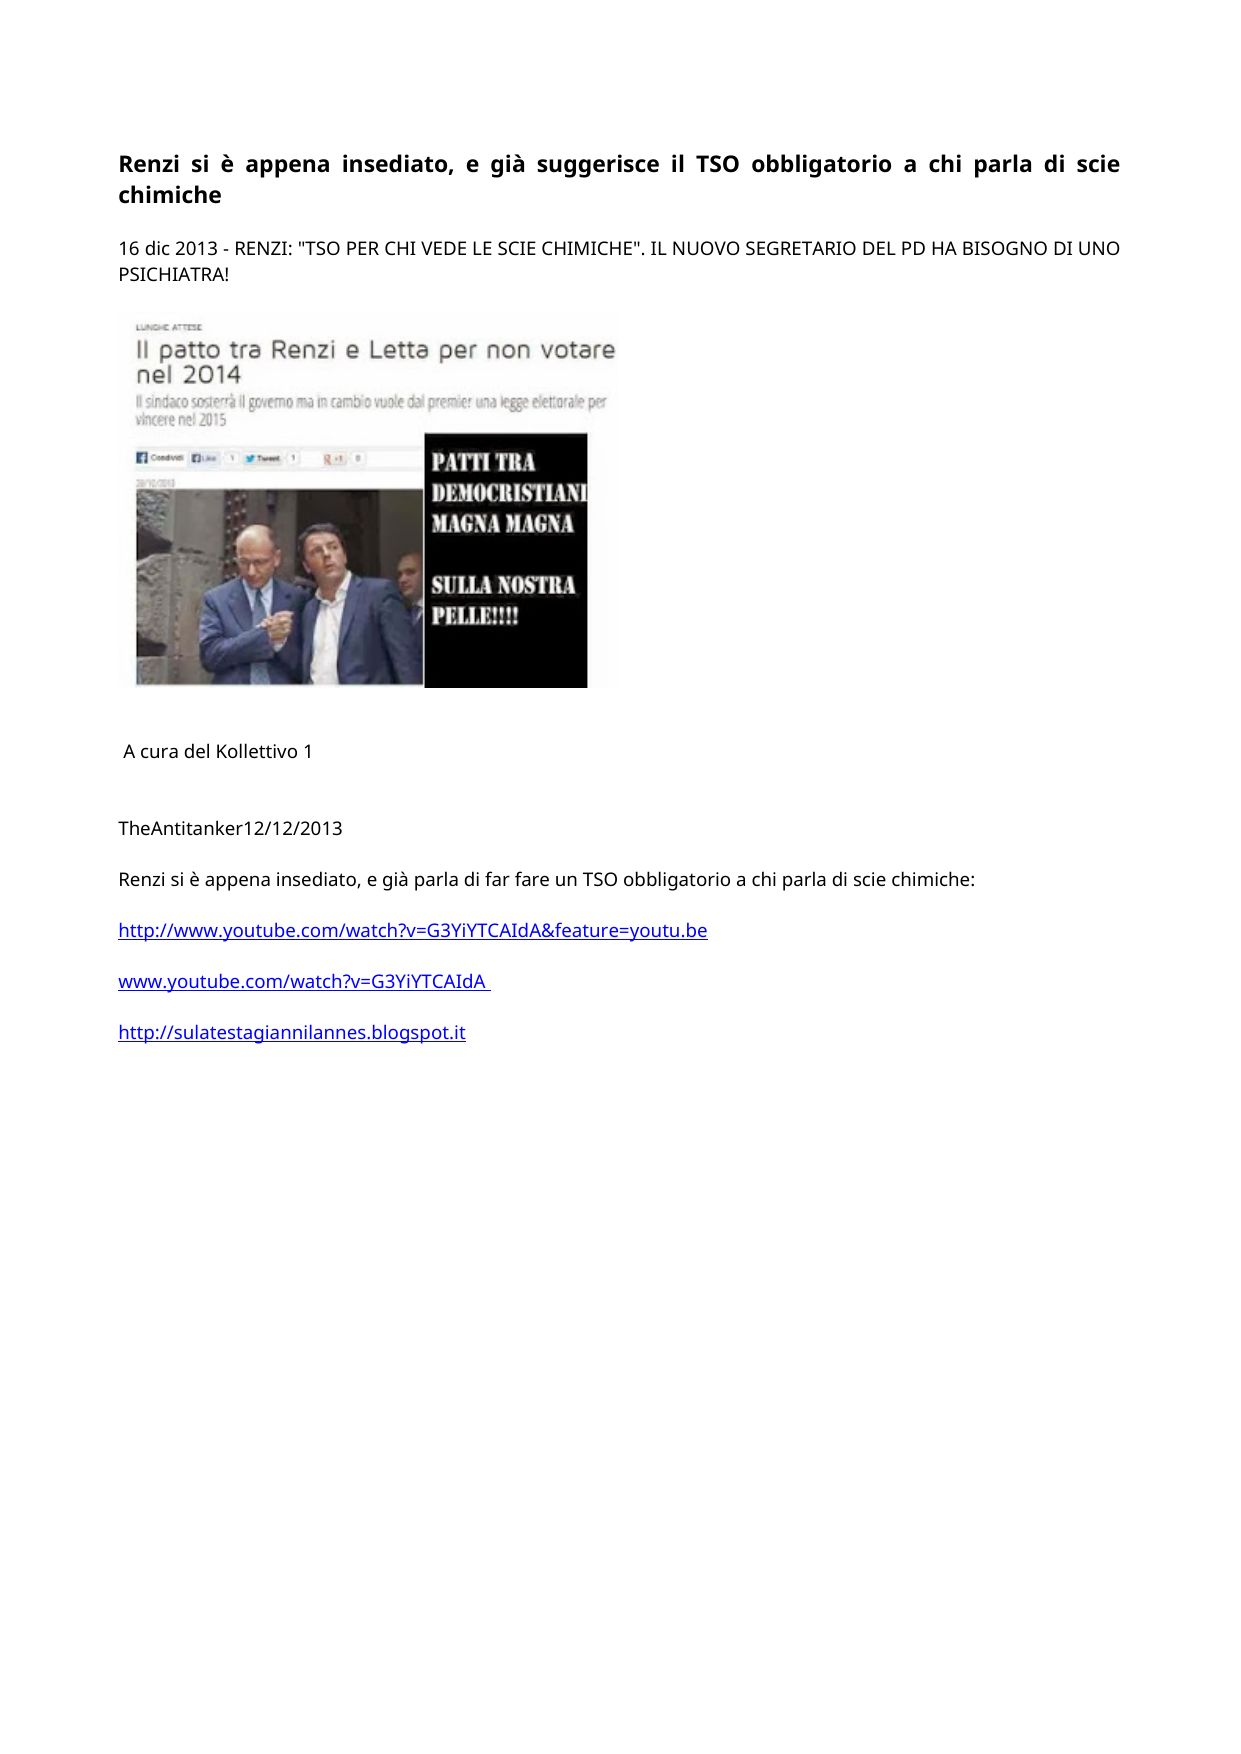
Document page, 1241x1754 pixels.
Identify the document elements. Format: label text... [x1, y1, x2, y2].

text http://www.youtube.com/watch?v=G3YiYTCAIdA&feature=youtu.be [118, 917, 1122, 942]
text TheAntitanker12/12/2013 [118, 815, 1122, 840]
text Renzi si è appena insediato, e già parla di far fare un TSO obbligatorio a chi parla di scie chimiche: [118, 866, 1122, 891]
text Renzi si è appena insediato, e già suggerisce il TSO obbligatorio a chi parla di scie chimiche [118, 148, 1122, 210]
text http://sulatestagiannilannes.blogspot.it [118, 1019, 1122, 1044]
picture [118, 312, 619, 688]
text 16 dic 2013 - RENZI: "TSO PER CHI VEDE LE SCIE CHIMICHE". IL NUOVO SEGRETARIO DEL PD HA BISOGNO DI UNO PSICHIATRA! [118, 236, 1122, 287]
text www.youtube.com/watch?v=G3YiYTCAIdA [118, 968, 1122, 993]
text A cura del Kollettivo 1 [118, 738, 1122, 764]
